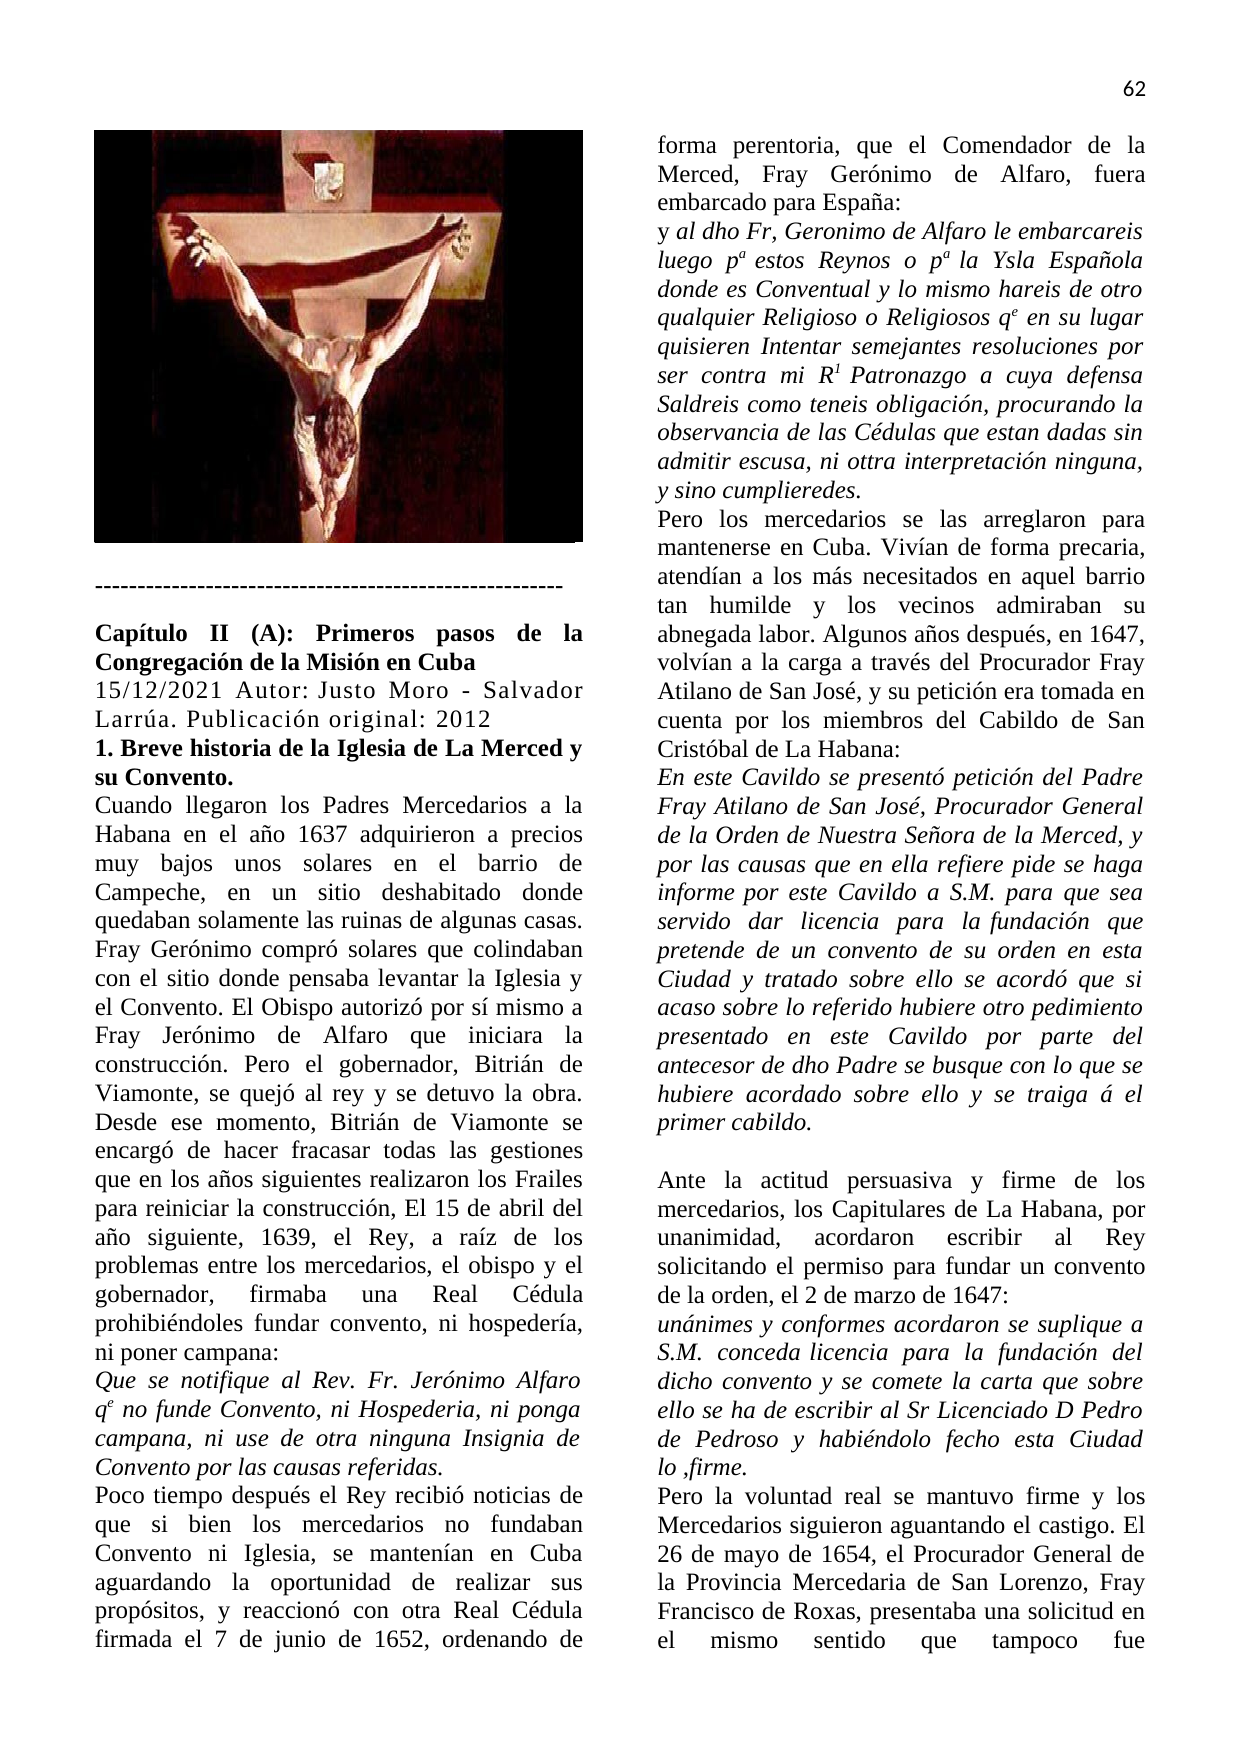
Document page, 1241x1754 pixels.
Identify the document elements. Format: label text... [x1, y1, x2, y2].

text 1. Breve historia de la Iglesia de La Merced y su Convento. [94, 733, 583, 791]
text Capítulo II (A): Primeros pasos de la Congregación de la Misión en Cuba [94, 618, 583, 676]
text ------------------------------------------------------- [94, 570, 583, 599]
text Ante la actitud persuasiva y firme de los mercedarios, los Capitulares de La Habana, por unanimidad, acordaron escribir al Rey solicitando el permiso para fundar un convento de la orden, el 2 de marzo de 1647: [657, 1165, 1146, 1309]
text y al dho Fr, Geronimo de Alfaro le embarcareis luego pa estos Reynos o pa la Ysla Española donde es Conventual y lo mismo hareis de otro qualquier Religioso o Religiosos qe en su lugar quisieren Intentar semejantes resoluciones por ser contra mi R1 Patronazgo a cuya defensa Saldreis como teneis obligación, procurando la observancia de las Cédulas que estan dadas sin admitir escusa, ni ottra interpretación ninguna, y sino cumplieredes. [657, 216, 1146, 504]
text En este Cavildo se presentó petición del Padre Fray Atilano de San José, Procurador General de la Orden de Nuestra Señora de la Merced, y por las causas que en ella refiere pide se haga informe por este Cavildo a S.M. para que sea servido dar licencia para la fundación que pretende de un convento de su orden en esta Ciudad y tratado sobre ello se acordó que si acaso sobre lo referido hubiere otro pedimiento presentado en este Cavildo por parte del antecesor de dho Padre se busque con lo que se hubiere acordado sobre ello y se traiga á el primer cabildo. [657, 762, 1146, 1136]
text Poco tiempo después el Rey recibió noticias de que si bien los mercedarios no fundaban Convento ni Iglesia, se mantenían en Cuba aguardando la oportunidad de realizar sus propósitos, y reaccionó con otra Real Cédula firmada el 7 de junio de 1652, ordenando de forma perentoria, que el Comendador de la Merced, Fray Gerónimo de Alfaro, fuera embarcado para España: [657, 130, 1146, 216]
text 15/12/2021 Autor: Justo Moro - Salvador Larrúa. Publicación original: 2012 [94, 676, 583, 733]
text Que se notifique al Rev. Fr. Jerónimo Alfaro qe no funde Convento, ni Hospederia, ni ponga campana, ni use de otra ninguna Insignia de Convento por las causas referidas. [94, 1366, 583, 1481]
text Pero los mercedarios se las arreglaron para mantenerse en Cuba. Vivían de forma precaria, atendían a los más necesitados en aquel barrio tan humilde y los vecinos admiraban su abnegada labor. Algunos años después, en 1647, volvían a la carga a través del Procurador Fray Atilano de San José, y su petición era tomada en cuenta por los miembros del Cabildo de San Cristóbal de La Habana: [657, 504, 1146, 762]
text Cuando llegaron los Padres Mercedarios a la Habana en el año 1637 adquirieron a precios muy bajos unos solares en el barrio de Campeche, en un sitio deshabitado donde quedaban solamente las ruinas de algunas casas. Fray Gerónimo compró solares que colindaban con el sitio donde pensaba levantar la Iglesia y el Convento. El Obispo autorizó por sí mismo a Fray Jerónimo de Alfaro que iniciara la construcción. Pero el gobernador, Bitrián de Viamonte, se quejó al rey y se detuvo la obra. Desde ese momento, Bitrián de Viamonte se encargó de hacer fracasar todas las gestiones que en los años siguientes realizaron los Frailes para reiniciar la construcción, El 15 de abril del año siguiente, 1639, el Rey, a raíz de los problemas entre los mercedarios, el obispo y el gobernador, firmaba una Real Cédula prohibiéndoles fundar convento, ni hospedería, ni poner campana: [94, 791, 583, 1366]
text Poco tiempo después el Rey recibió noticias de que si bien los mercedarios no fundaban Convento ni Iglesia, se mantenían en Cuba aguardando la oportunidad de realizar sus propósitos, y reaccionó con otra Real Cédula firmada el 7 de junio de 1652, ordenando de forma perentoria, que el Comendador de la Merced, Fray Gerónimo de Alfaro, fuera embarcado para España: [94, 1481, 583, 1653]
picture [94, 130, 575, 543]
text unánimes y conformes acordaron se suplique a S.M. conceda licencia para la fundación del dicho convento y se comete la carta que sobre ello se ha de escribir al Sr Licenciado D Pedro de Pedroso y habiéndolo fecho esta Ciudad lo ,firme. [657, 1309, 1146, 1481]
